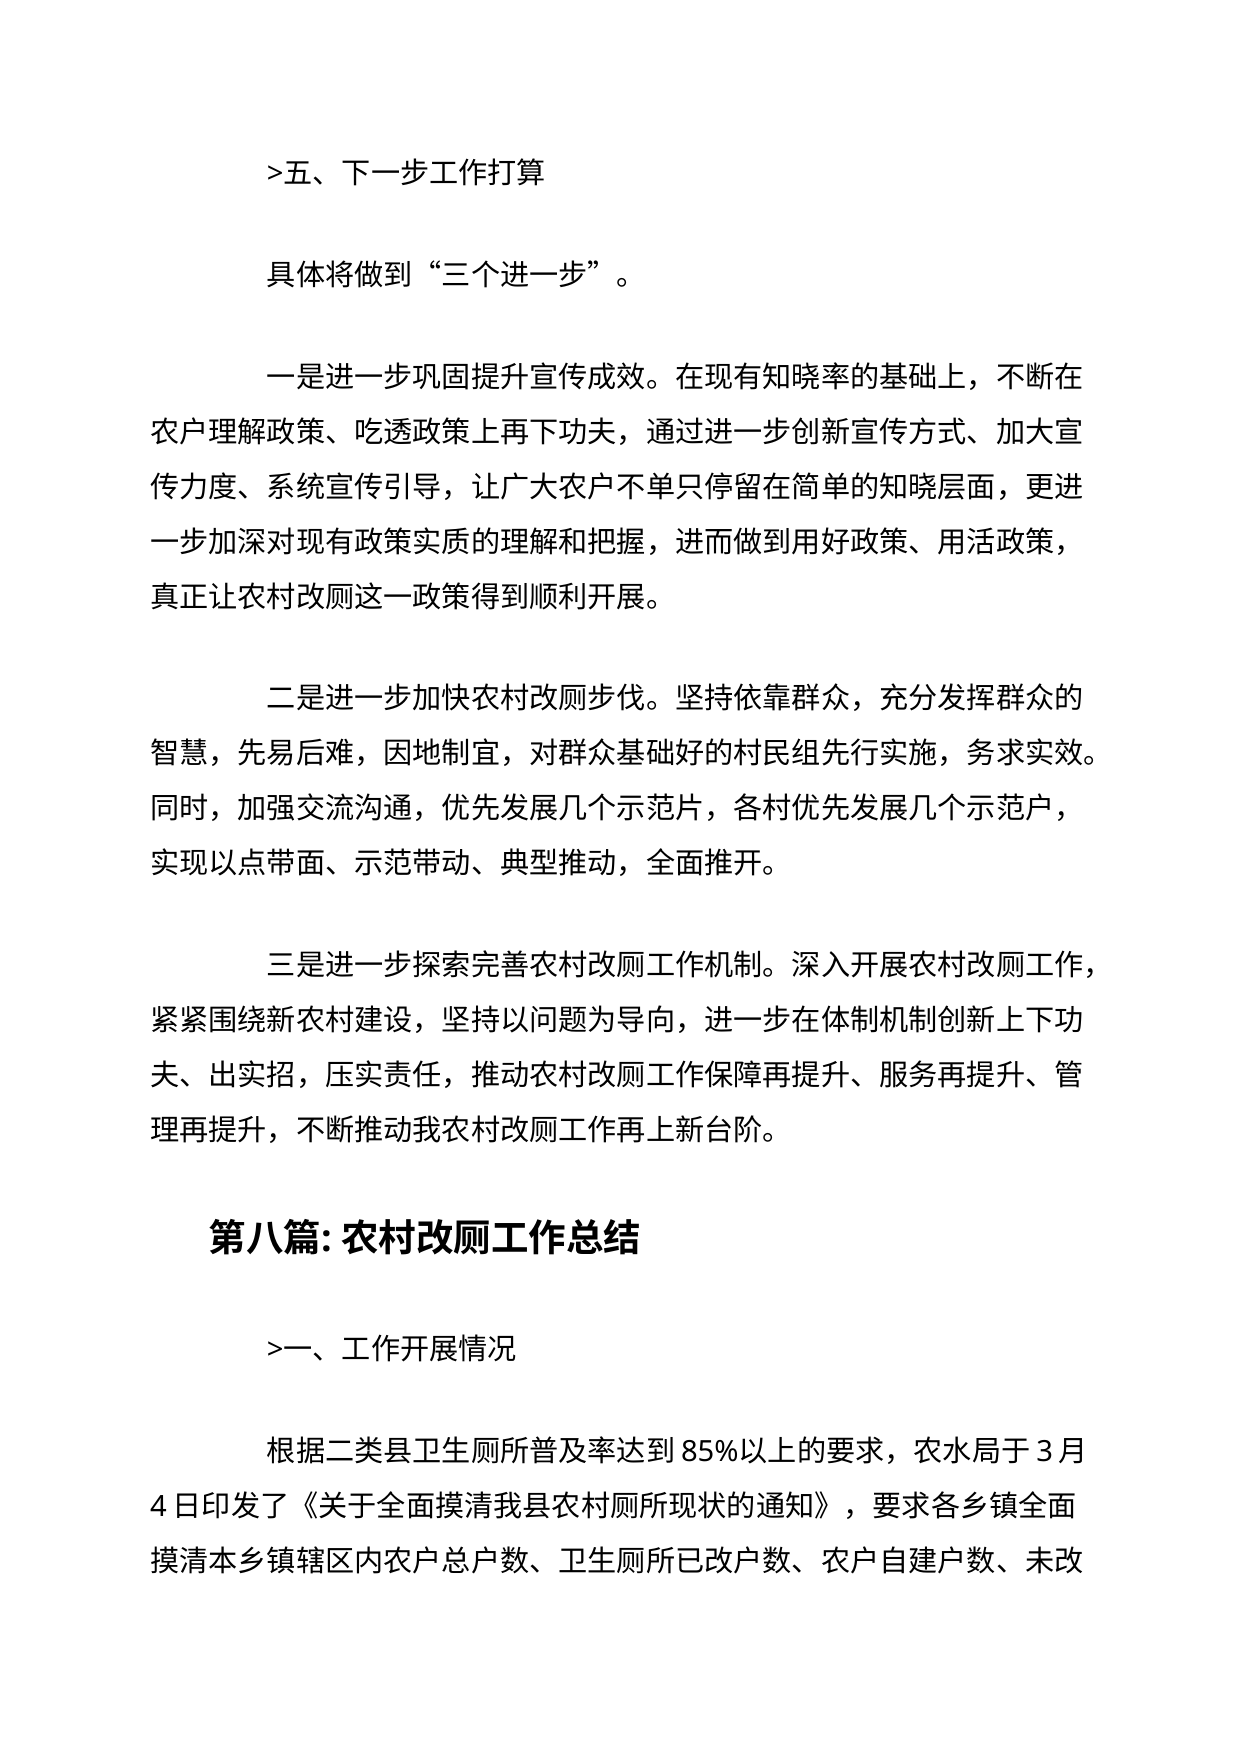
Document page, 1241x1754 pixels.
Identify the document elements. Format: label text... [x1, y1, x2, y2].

text >五、下一步工作打算 [150, 150, 1090, 192]
text 三是进一步探索完善农村改厕工作机制。深入开展农村改厕工作，紧紧围绕新农村建设，坚持以问题为导向，进一步在体制机制创新上下功夫、出实招，压实责任，推动农村改厕工作保障再提升、服务再提升、管理再提升，不断推动我农村改厕工作再上新台阶。 [150, 942, 1090, 1148]
text 具体将做到“三个进一步”。 [150, 252, 1090, 294]
text 第八篇: 农村改厕工作总结 [150, 1208, 1090, 1262]
text 二是进一步加快农村改厕步伐。坚持依靠群众，充分发挥群众的智慧，先易后难，因地制宜，对群众基础好的村民组先行实施，务求实效。同时，加强交流沟通，优先发展几个示范片，各村优先发展几个示范户，实现以点带面、示范带动、典型推动，全面推开。 [150, 675, 1090, 882]
text 一是进一步巩固提升宣传成效。在现有知晓率的基础上，不断在农户理解政策、吃透政策上再下功夫，通过进一步创新宣传方式、加大宣传力度、系统宣传引导，让广大农户不单只停留在简单的知晓层面，更进一步加深对现有政策实质的理解和把握，进而做到用好政策、用活政策，真正让农村改厕这一政策得到顺利开展。 [150, 354, 1090, 616]
text >一、工作开展情况 [150, 1326, 1090, 1368]
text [150, 1428, 1090, 1580]
